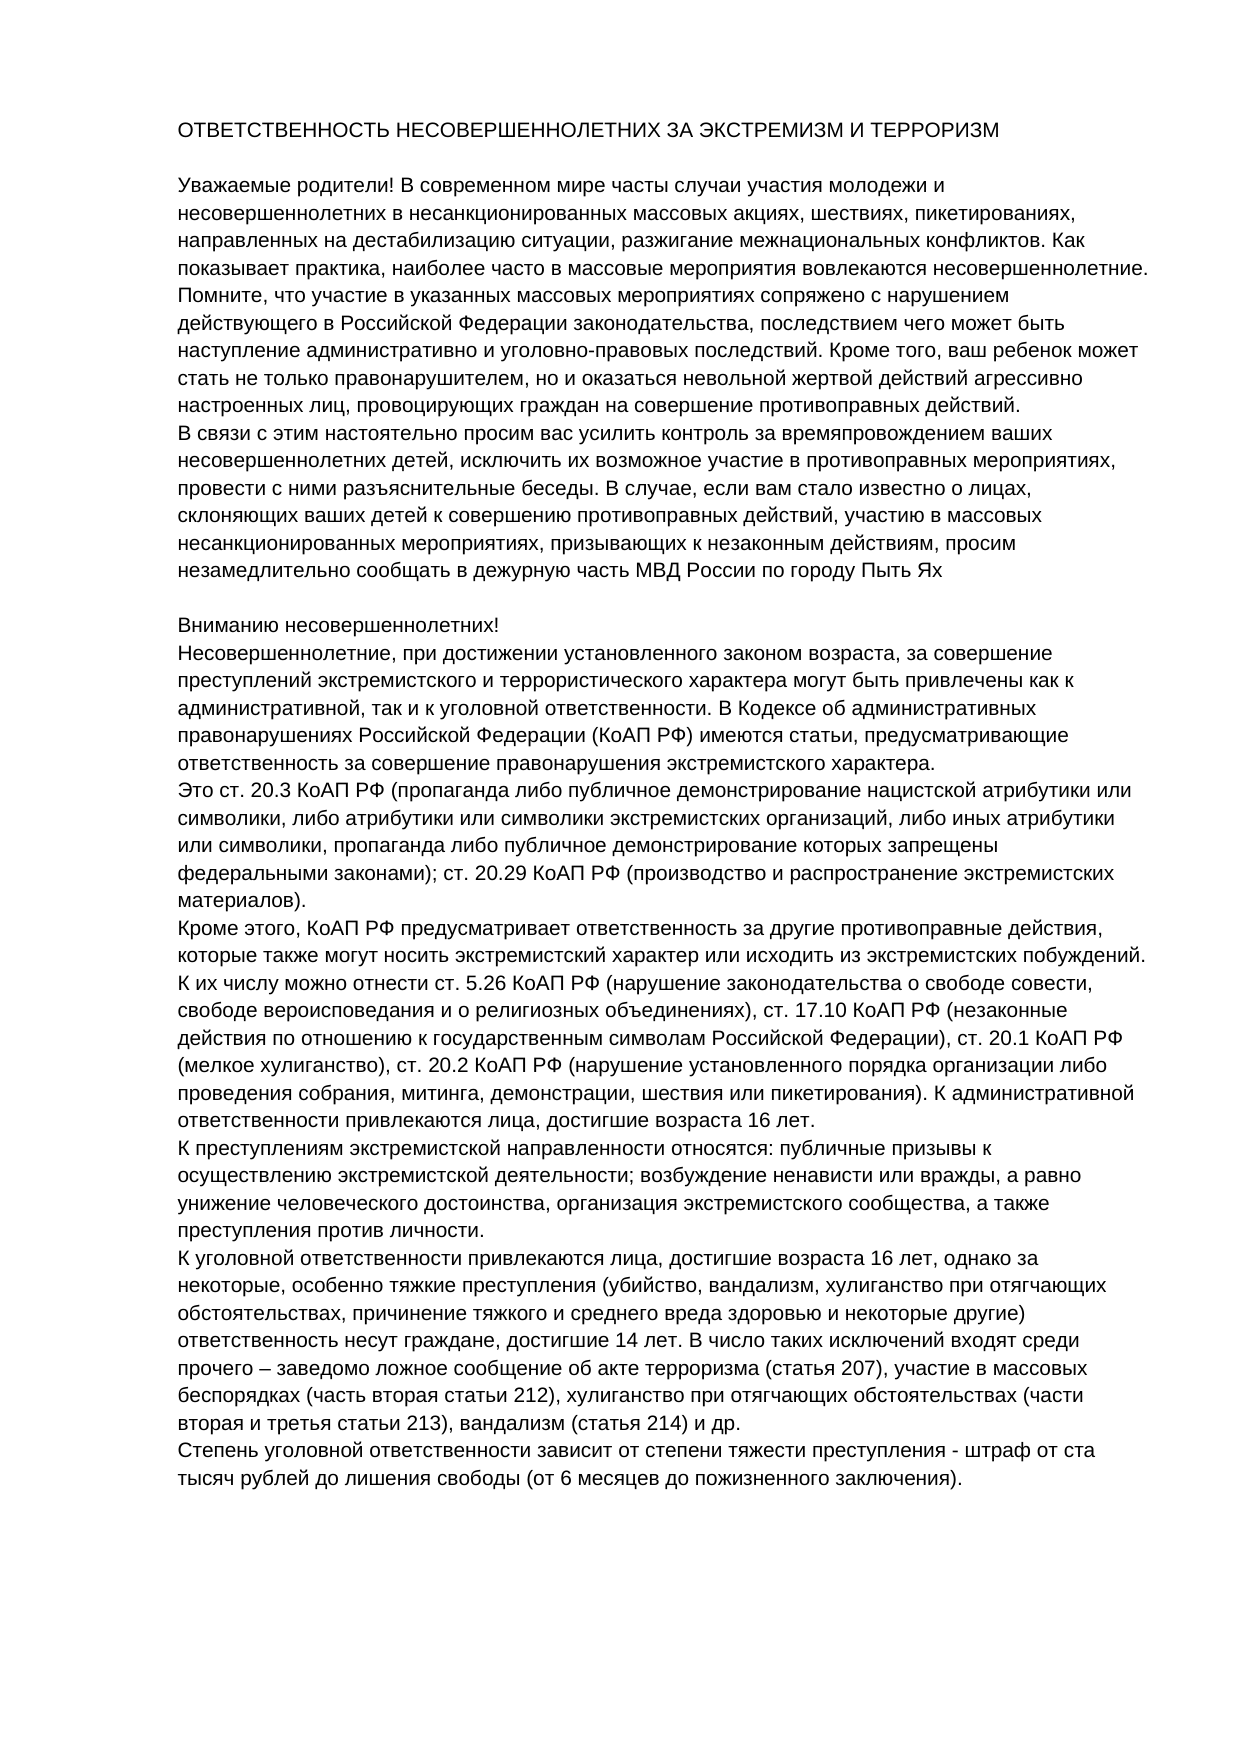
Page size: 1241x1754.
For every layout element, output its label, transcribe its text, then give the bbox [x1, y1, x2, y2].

text ОТВЕТСТВЕННОСТЬ НЕСОВЕРШЕННОЛЕТНИХ ЗА ЭКСТРЕМИЗМ И ТЕРРОРИЗМ Уважаемые родители! В современном мире часты случаи участия молодежи и несовершеннолетних в несанкционированных массовых акциях, шествиях, пикетированиях, направленных на дестабилизацию ситуации, разжигание межнациональных конфликтов. Как показывает практика, наиболее часто в массовые мероприятия вовлекаются несовершеннолетние. Помните, что участие в указанных массовых мероприятиях сопряжено с нарушением действующего в Российской Федерации законодательства, последствием чего может быть наступление административно и уголовно-правовых последствий. Кроме того, ваш ребенок может стать не только правонарушителем, но и оказаться невольной жертвой действий агрессивно настроенных лиц, провоцирующих граждан на совершение противоправных действий. В связи с этим настоятельно просим вас усилить контроль за времяпровождением ваших несовершеннолетних детей, исключить их возможное участие в противоправных мероприятиях, провести с ними разъяснительные беседы. В случае, если вам стало известно о лицах, склоняющих ваших детей к совершению противоправных действий, участию в массовых несанкционированных мероприятиях, призывающих к незаконным действиям, просим незамедлительно сообщать в дежурную часть МВД России по городу Пыть Ях Вниманию несовершеннолетних! Несовершеннолетние, при достижении установленного законом возраста, за совершение преступлений экстремистского и террористического характера могут быть привлечены как к административной, так и к уголовной ответственности. В Кодексе об административных правонарушениях Российской Федерации (КоАП РФ) имеются статьи, предусматривающие ответственность за совершение правонарушения экстремистского характера. Это ст. 20.3 КоАП РФ (пропаганда либо публичное демонстрирование нацистской атрибутики или символики, либо атрибутики или символики экстремистских организаций, либо иных атрибутики или символики, пропаганда либо публичное демонстрирование которых запрещены федеральными законами); ст. 20.29 КоАП РФ (производство и распространение экстремистских материалов). Кроме этого, КоАП РФ предусматривает ответственность за другие противоправные действия, которые также могут носить экстремистский характер или исходить из экстремистских побуждений. К их числу можно отнести ст. 5.26 КоАП РФ (нарушение законодательства о свободе совести, свободе вероисповедания и о религиозных объединениях), ст. 17.10 КоАП РФ (незаконные действия по отношению к государственным символам Российской Федерации), ст. 20.1 КоАП РФ (мелкое хулиганство), ст. 20.2 КоАП РФ (нарушение установленного порядка организации либо проведения собрания, митинга, демонстрации, шествия или пикетирования). К административной ответственности привлекаются лица, достигшие возраста 16 лет. К преступлениям экстремистской направленности относятся: публичные призывы к осуществлению экстремистской деятельности; возбуждение ненависти или вражды, а равно унижение человеческого достоинства, организация экстремистского сообщества, а также преступления против личности. К уголовной ответственности привлекаются лица, достигшие возраста 16 лет, однако за некоторые, особенно тяжкие преступления (убийство, вандализм, хулиганство при отягчающих обстоятельствах, причинение тяжкого и среднего вреда здоровью и некоторые другие) ответственность несут граждане, достигшие 14 лет. В число таких исключений входят среди прочего – заведомо ложное сообщение об акте терроризма (статья 207), участие в массовых беспорядках (часть вторая статьи 212), хулиганство при отягчающих обстоятельствах (части вторая и третья статьи 213), вандализм (статья 214) и др. Степень уголовной ответственности зависит от степени тяжести преступления - штраф от ста тысяч рублей до лишения свободы (от 6 месяцев до пожизненного заключения). [177, 118, 1152, 1489]
